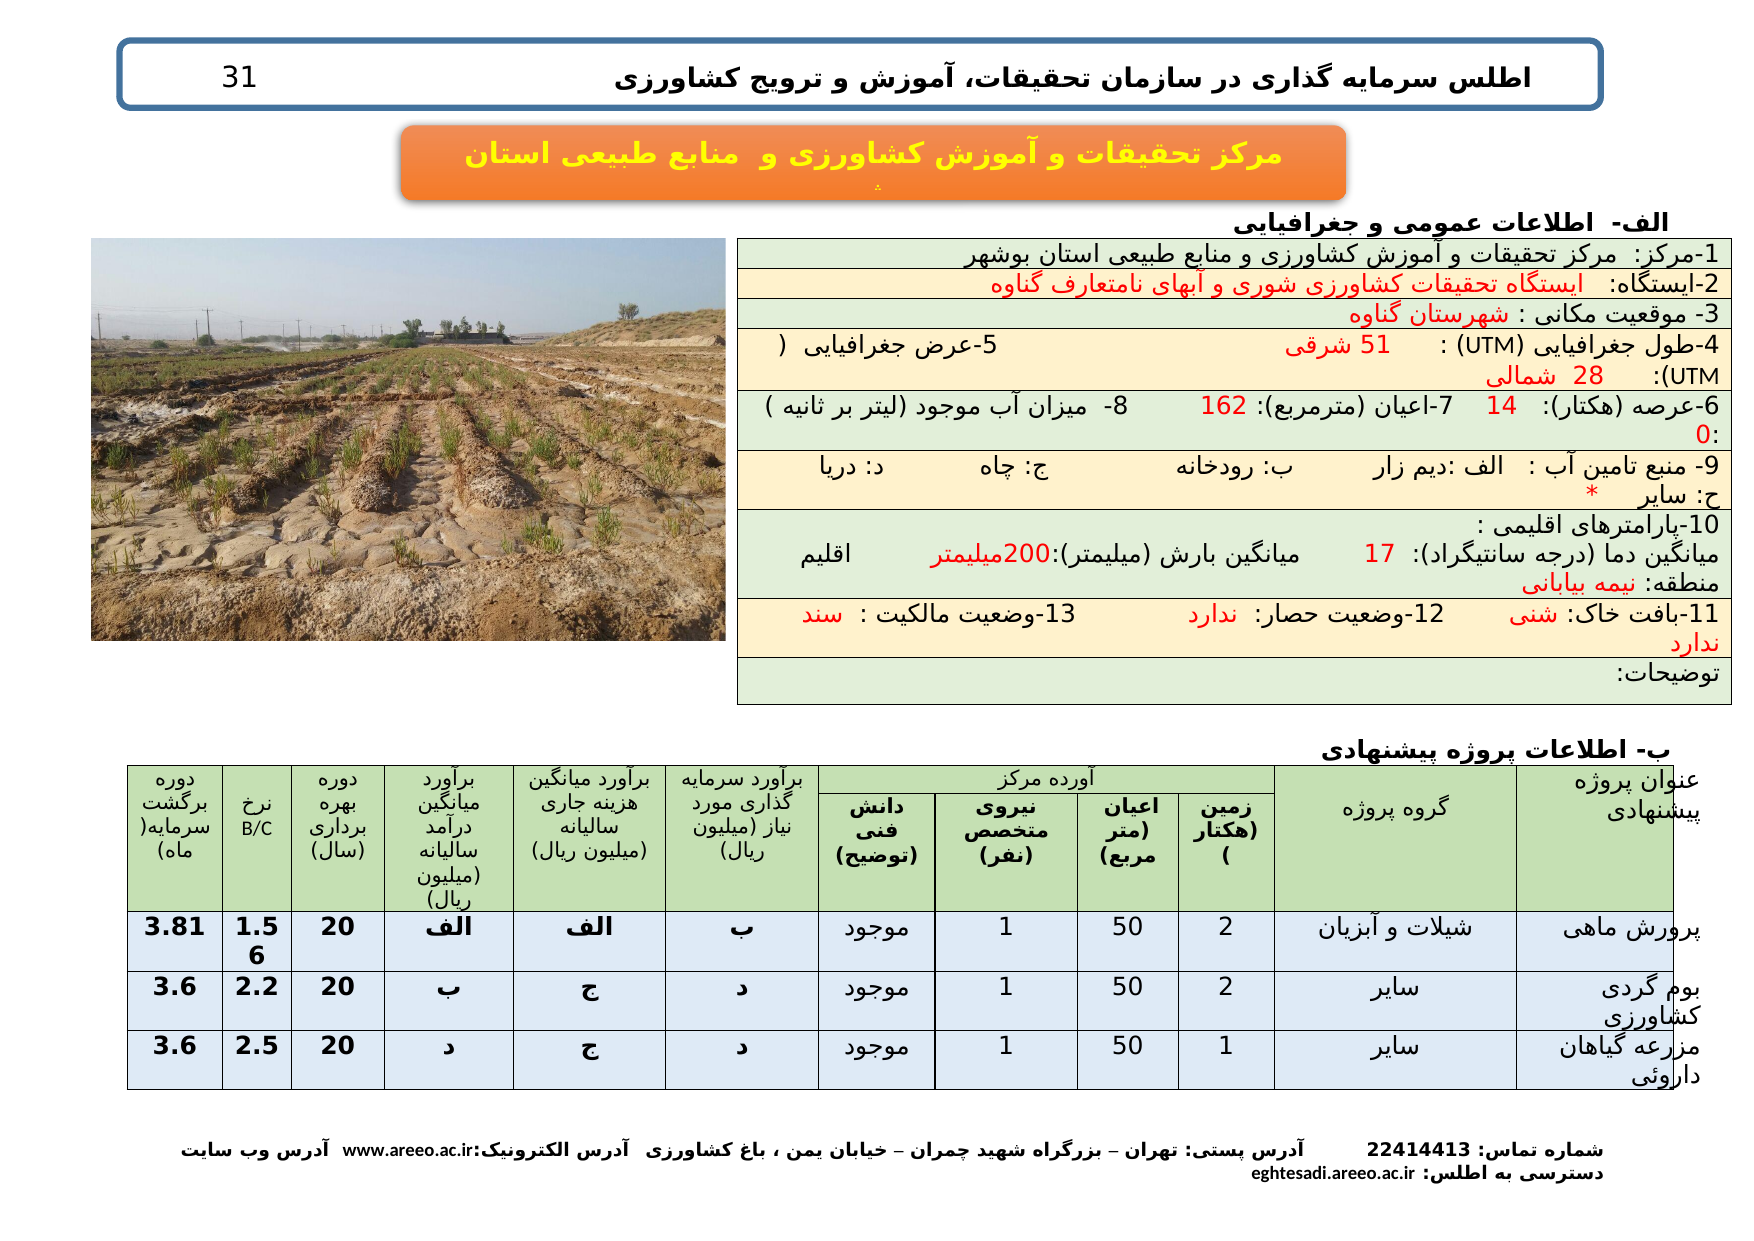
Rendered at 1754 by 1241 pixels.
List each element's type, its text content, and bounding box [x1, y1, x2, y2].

table_header 1-مرکز: مرکز تحقیقات و آموزش کشاورزی و منابع طبیعی استان بوشهر [738, 239, 1731, 268]
table_cell 11-بافت خاک: شنی 12-وضعيت حصار: ندارد 13-وضعيت مالکیت : سند ندارد [738, 599, 1731, 657]
table_cell 9- منبع تامین آب : الف :دیم زار ب: رودخانه ج: چاه د: دریا ح: سایر * [738, 451, 1731, 509]
text الف- اطلاعات عمومی و جغرافیایی [150, 208, 1669, 238]
table_cell 4-طول جغرافیایی (UTM) : 51 شرقی 5-عرض جغرافیایی (UTM): 28 شمالی [738, 329, 1731, 390]
table_cell 2-ایستگاه: ایستگاه تحقیقات کشاورزی شوری و آبهای نامتعارف گناوه [738, 269, 1731, 298]
picture [91, 238, 726, 641]
table_header [80, 765, 1674, 1091]
text ب- اطلاعات پروژه پیشنهادی [150, 735, 1671, 764]
table_cell توضيحات: [738, 658, 1731, 704]
table_header [80, 238, 737, 704]
table_cell 10-پارامترهای اقلیمی : میانگین دما (درجه سانتيگراد): 17 میانگین بارش (ميليمتر):200میلیمتر اقلیم منطقه: نیمه بیابانی [738, 510, 1731, 598]
table_cell 6-عرصه (هکتار): 14 7-اعیان (مترمربع): 162 8- میزان آب موجود (لیتر بر ثانیه ) :0 [738, 391, 1696, 450]
table_cell 3- موقعیت مکانی : شهرستان گناوه [738, 299, 1731, 328]
